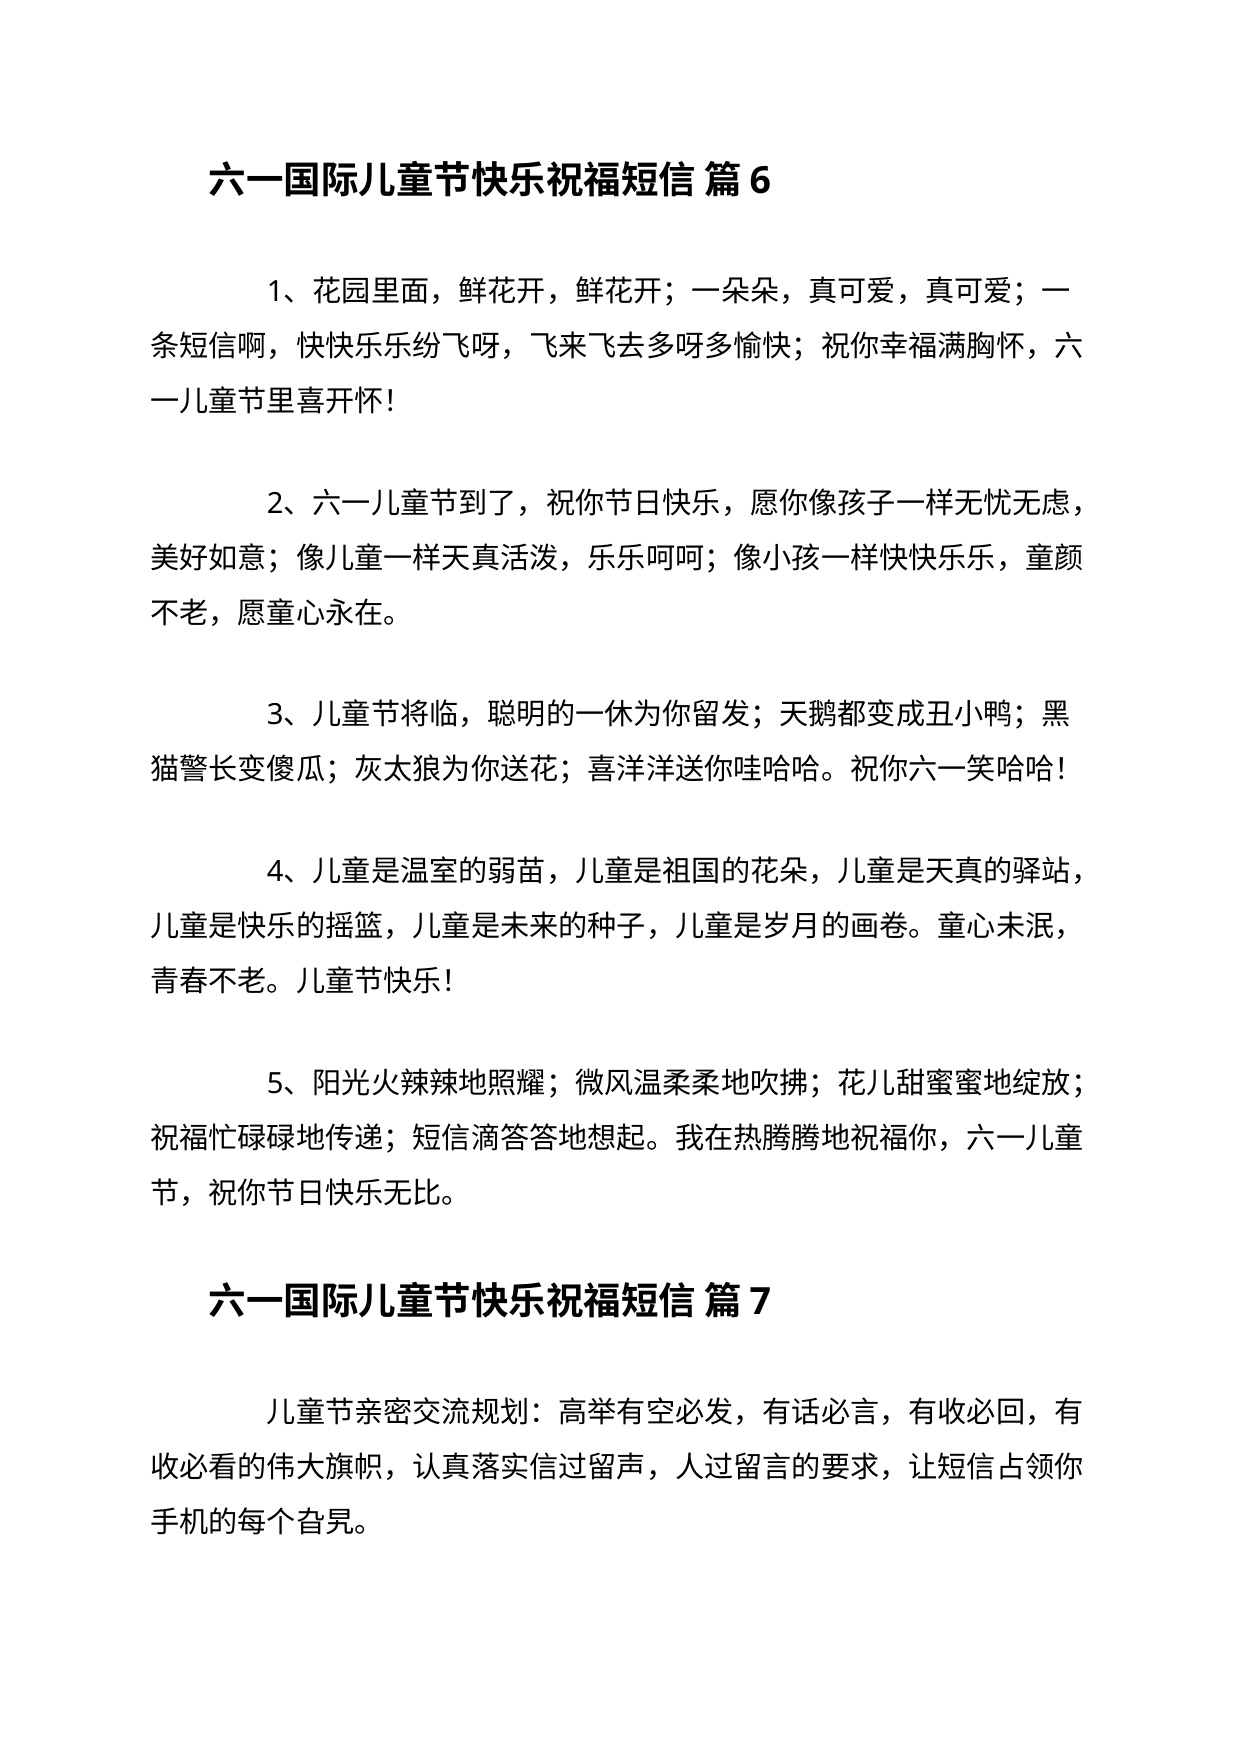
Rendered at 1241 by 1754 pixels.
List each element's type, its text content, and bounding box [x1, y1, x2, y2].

text 儿童节亲密交流规划：高举有空必发，有话必言，有收必回，有收必看的伟大旗帜，认真落实信过留声，人过留言的要求，让短信占领你手机的每个旮旯。 [150, 1389, 1090, 1541]
text 六一国际儿童节快乐祝福短信 篇7 [150, 1271, 1090, 1326]
text 1、花园里面，鲜花开，鲜花开；一朵朵，真可爱，真可爱；一条短信啊，快快乐乐纷飞呀，飞来飞去多呀多愉快；祝你幸福满胸怀，六一儿童节里喜开怀！ [150, 268, 1090, 420]
text 5、阳光火辣辣地照耀；微风温柔柔地吹拂；花儿甜蜜蜜地绽放；祝福忙碌碌地传递；短信滴答答地想起。我在热腾腾地祝福你，六一儿童节，祝你节日快乐无比。 [150, 1059, 1090, 1212]
text 4、儿童是温室的弱苗，儿童是祖国的花朵，儿童是天真的驿站，儿童是快乐的摇篮，儿童是未来的种子，儿童是岁月的画卷。童心未泯，青春不老。儿童节快乐！ [150, 848, 1090, 1000]
text 3、儿童节将临，聪明的一休为你留发；天鹅都变成丑小鸭；黑猫警长变傻瓜；灰太狼为你送花；喜洋洋送你哇哈哈。祝你六一笑哈哈！ [150, 691, 1090, 788]
text 六一国际儿童节快乐祝福短信 篇6 [150, 150, 1090, 204]
text 2、六一儿童节到了，祝你节日快乐，愿你像孩子一样无忧无虑，美好如意；像儿童一样天真活泼，乐乐呵呵；像小孩一样快快乐乐，童颜不老，愿童心永在。 [150, 479, 1090, 631]
